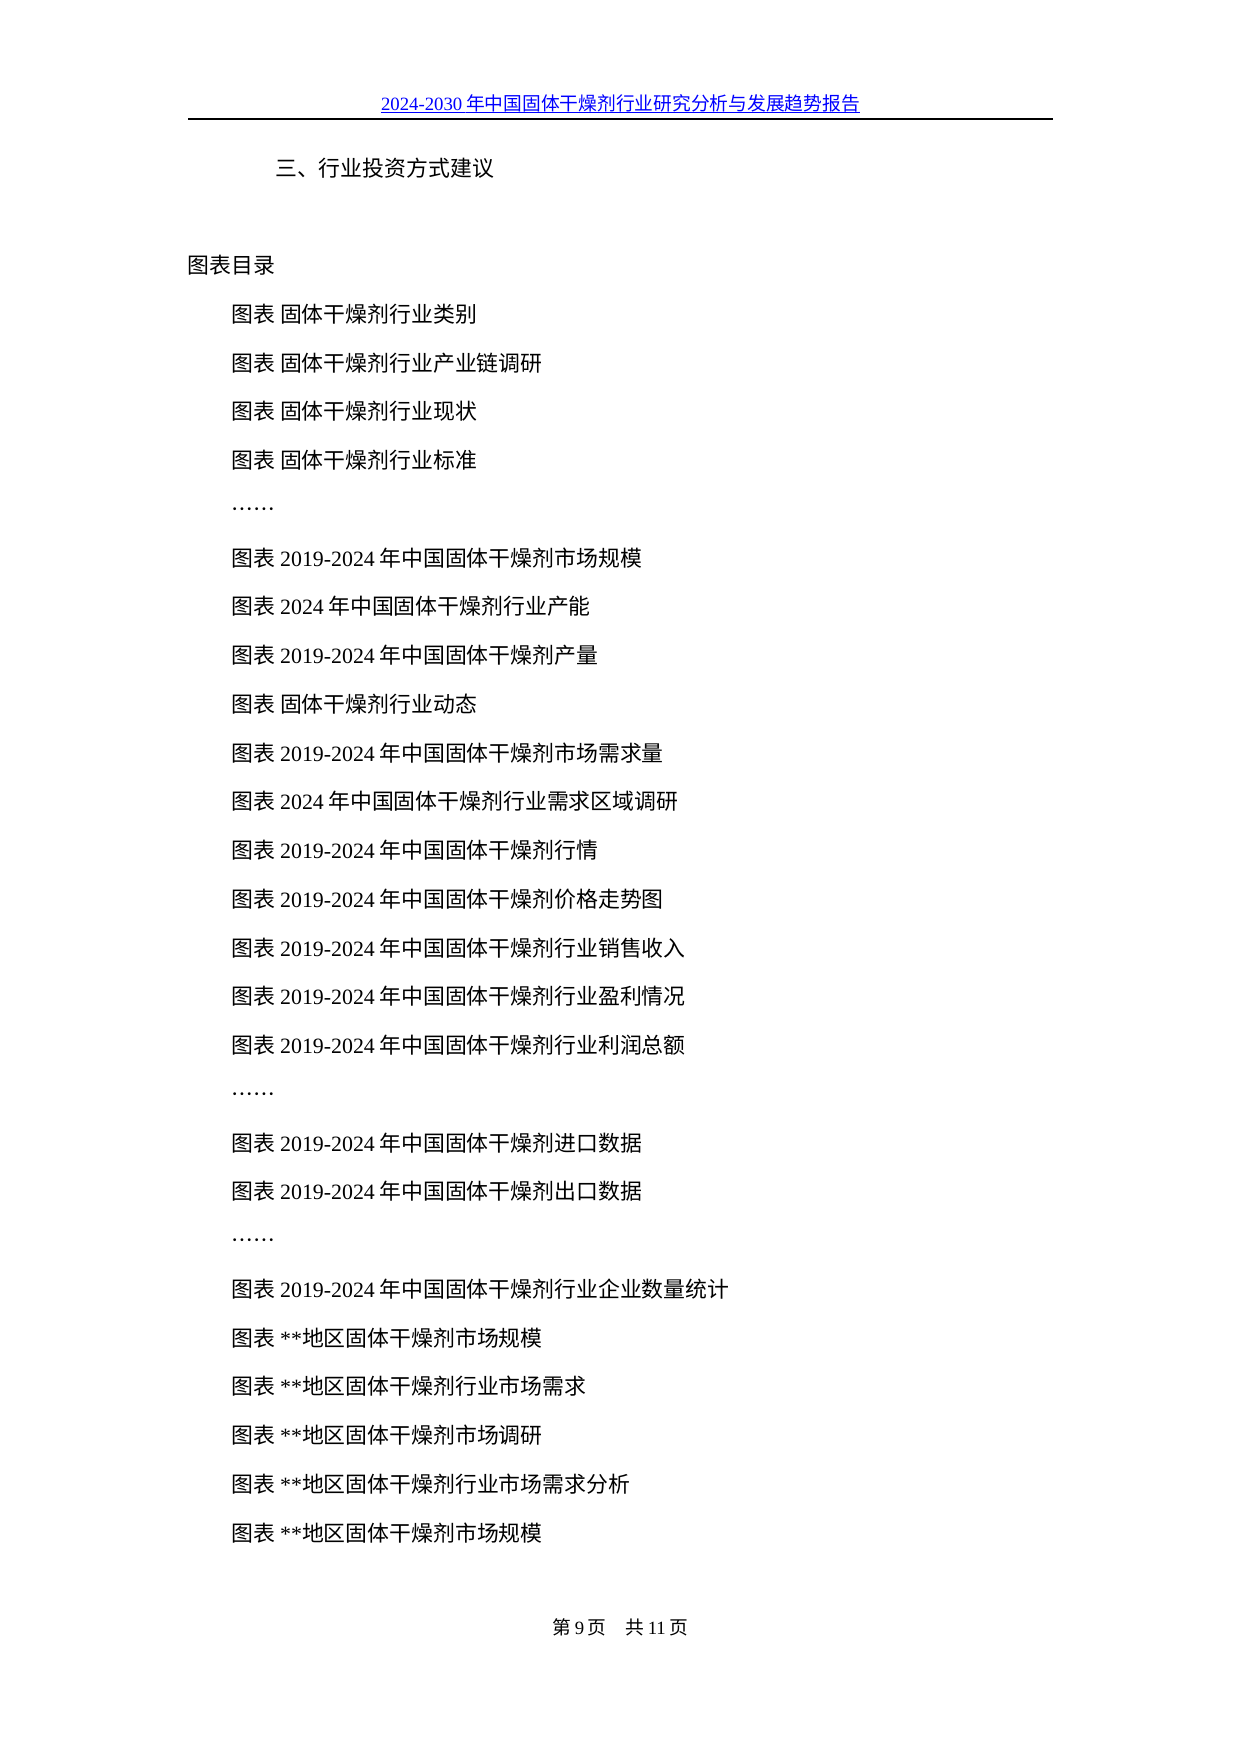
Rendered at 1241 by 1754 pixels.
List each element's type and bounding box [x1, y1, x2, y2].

text [187, 150, 1053, 1548]
